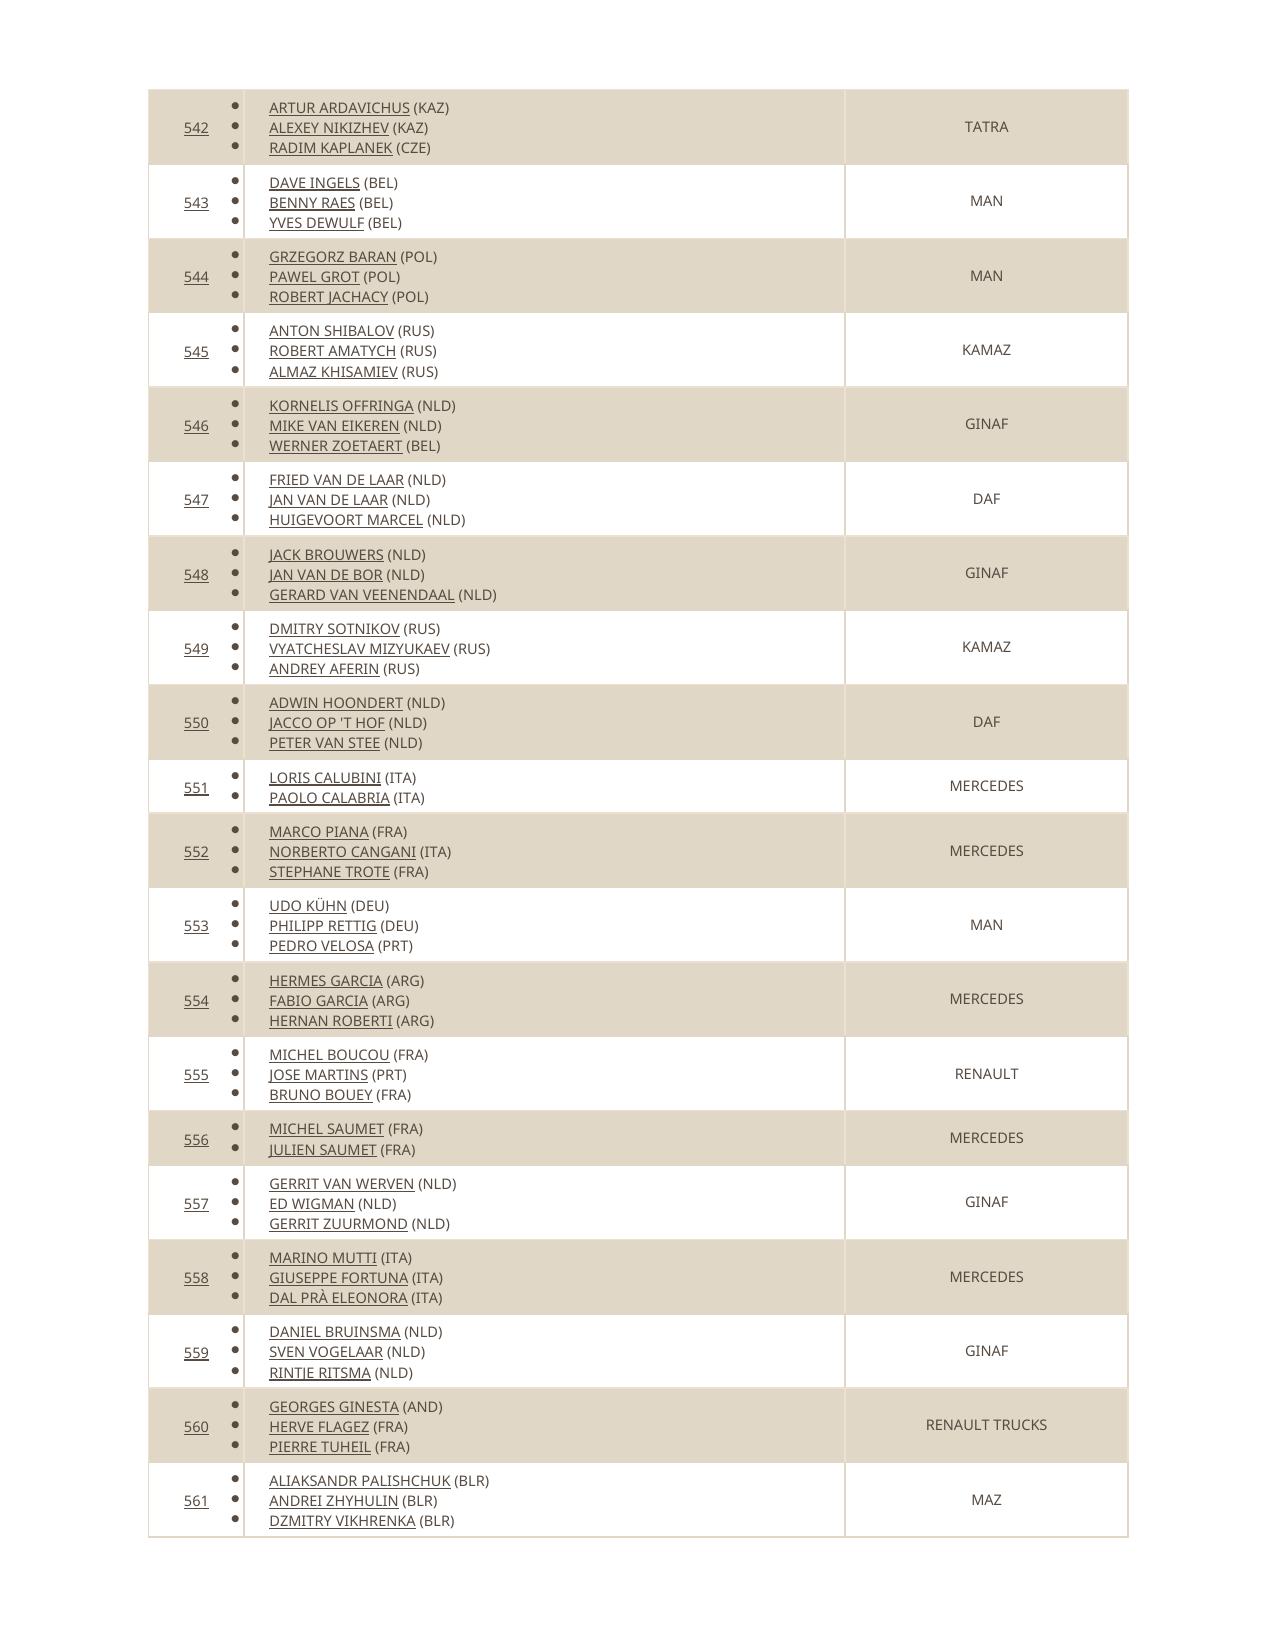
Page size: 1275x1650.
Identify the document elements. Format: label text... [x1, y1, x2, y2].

table_cell 560 [149, 1389, 243, 1462]
table_cell ARTUR ARDAVICHUS (KAZ) ALEXEY NIKIZHEV (KAZ) RADIM KAPLANEK (CZE) [245, 90, 844, 163]
table_cell ADWIN HOONDERT (NLD) JACCO OP 'T HOF (NLD) PETER VAN STEE (NLD) [245, 685, 844, 758]
table_cell 555 [149, 1037, 243, 1110]
table_cell MARINO MUTTI (ITA) GIUSEPPE FORTUNA (ITA) DAL PRÀ ELEONORA (ITA) [245, 1240, 844, 1313]
table_cell 545 [149, 313, 243, 386]
table_cell MAZ [846, 1463, 1127, 1536]
table_cell ANTON SHIBALOV (RUS) ROBERT AMATYCH (RUS) ALMAZ KHISAMIEV (RUS) [245, 313, 844, 386]
table_cell 559 [149, 1315, 243, 1387]
table_cell DMITRY SOTNIKOV (RUS) VYATCHESLAV MIZYUKAEV (RUS) ANDREY AFERIN (RUS) [245, 611, 844, 684]
table_cell GRZEGORZ BARAN (POL) PAWEL GROT (POL) ROBERT JACHACY (POL) [245, 239, 844, 312]
table_cell 558 [149, 1240, 243, 1313]
table_cell MERCEDES [846, 760, 1127, 812]
table_cell JACK BROUWERS (NLD) JAN VAN DE BOR (NLD) GERARD VAN VEENENDAAL (NLD) [245, 537, 844, 609]
table_cell GINAF [846, 1166, 1127, 1238]
table_cell MERCEDES [846, 814, 1127, 887]
table_cell MICHEL BOUCOU (FRA) JOSE MARTINS (PRT) BRUNO BOUEY (FRA) [245, 1037, 844, 1110]
table_cell TATRA [846, 90, 1127, 163]
table_cell 549 [149, 611, 243, 684]
table_cell MERCEDES [846, 1111, 1127, 1164]
table_cell DAVE INGELS (BEL) BENNY RAES (BEL) YVES DEWULF (BEL) [245, 165, 844, 237]
table_cell GEORGES GINESTA (AND) HERVE FLAGEZ (FRA) PIERRE TUHEIL (FRA) [245, 1389, 844, 1462]
table_cell 554 [149, 963, 243, 1035]
table_cell MAN [846, 239, 1127, 312]
table_cell MARCO PIANA (FRA) NORBERTO CANGANI (ITA) STEPHANE TROTE (FRA) [245, 814, 844, 887]
table_cell GINAF [846, 388, 1127, 461]
table_cell 557 [149, 1166, 243, 1238]
table_cell KORNELIS OFFRINGA (NLD) MIKE VAN EIKEREN (NLD) WERNER ZOETAERT (BEL) [245, 388, 844, 461]
table_cell MAN [846, 165, 1127, 237]
table_cell KAMAZ [846, 313, 1127, 386]
table_cell 550 [149, 685, 243, 758]
table_cell DAF [846, 462, 1127, 535]
table_cell MAN [846, 888, 1127, 961]
table_cell RENAULT [846, 1037, 1127, 1110]
table_cell GERRIT VAN WERVEN (NLD) ED WIGMAN (NLD) GERRIT ZUURMOND (NLD) [245, 1166, 844, 1238]
table_cell RENAULT TRUCKS [846, 1389, 1127, 1462]
table_cell GINAF [846, 1315, 1127, 1387]
table_cell 553 [149, 888, 243, 961]
table_cell MERCEDES [846, 963, 1127, 1035]
table_cell 542 [149, 90, 243, 163]
table_cell 552 [149, 814, 243, 887]
table_cell GINAF [846, 537, 1127, 609]
table_cell 544 [149, 239, 243, 312]
table_cell ALIAKSANDR PALISHCHUK (BLR) ANDREI ZHYHULIN (BLR) DZMITRY VIKHRENKA (BLR) [245, 1463, 844, 1536]
table_cell MICHEL SAUMET (FRA) JULIEN SAUMET (FRA) [245, 1111, 844, 1164]
table_cell KAMAZ [846, 611, 1127, 684]
table_cell LORIS CALUBINI (ITA) PAOLO CALABRIA (ITA) [245, 760, 844, 812]
table_cell 543 [149, 165, 243, 237]
table_cell 556 [149, 1111, 243, 1164]
table_cell DAF [846, 685, 1127, 758]
table_cell MERCEDES [846, 1240, 1127, 1313]
table_cell UDO KÜHN (DEU) PHILIPP RETTIG (DEU) PEDRO VELOSA (PRT) [245, 888, 844, 961]
table_cell 548 [149, 537, 243, 609]
table_cell 561 [149, 1463, 243, 1536]
table_cell FRIED VAN DE LAAR (NLD) JAN VAN DE LAAR (NLD) HUIGEVOORT MARCEL (NLD) [245, 462, 844, 535]
table_cell 546 [149, 388, 243, 461]
table_cell DANIEL BRUINSMA (NLD) SVEN VOGELAAR (NLD) RINTJE RITSMA (NLD) [245, 1315, 844, 1387]
table_cell 551 [149, 760, 243, 812]
table_cell HERMES GARCIA (ARG) FABIO GARCIA (ARG) HERNAN ROBERTI (ARG) [245, 963, 844, 1035]
table_cell 547 [149, 462, 243, 535]
